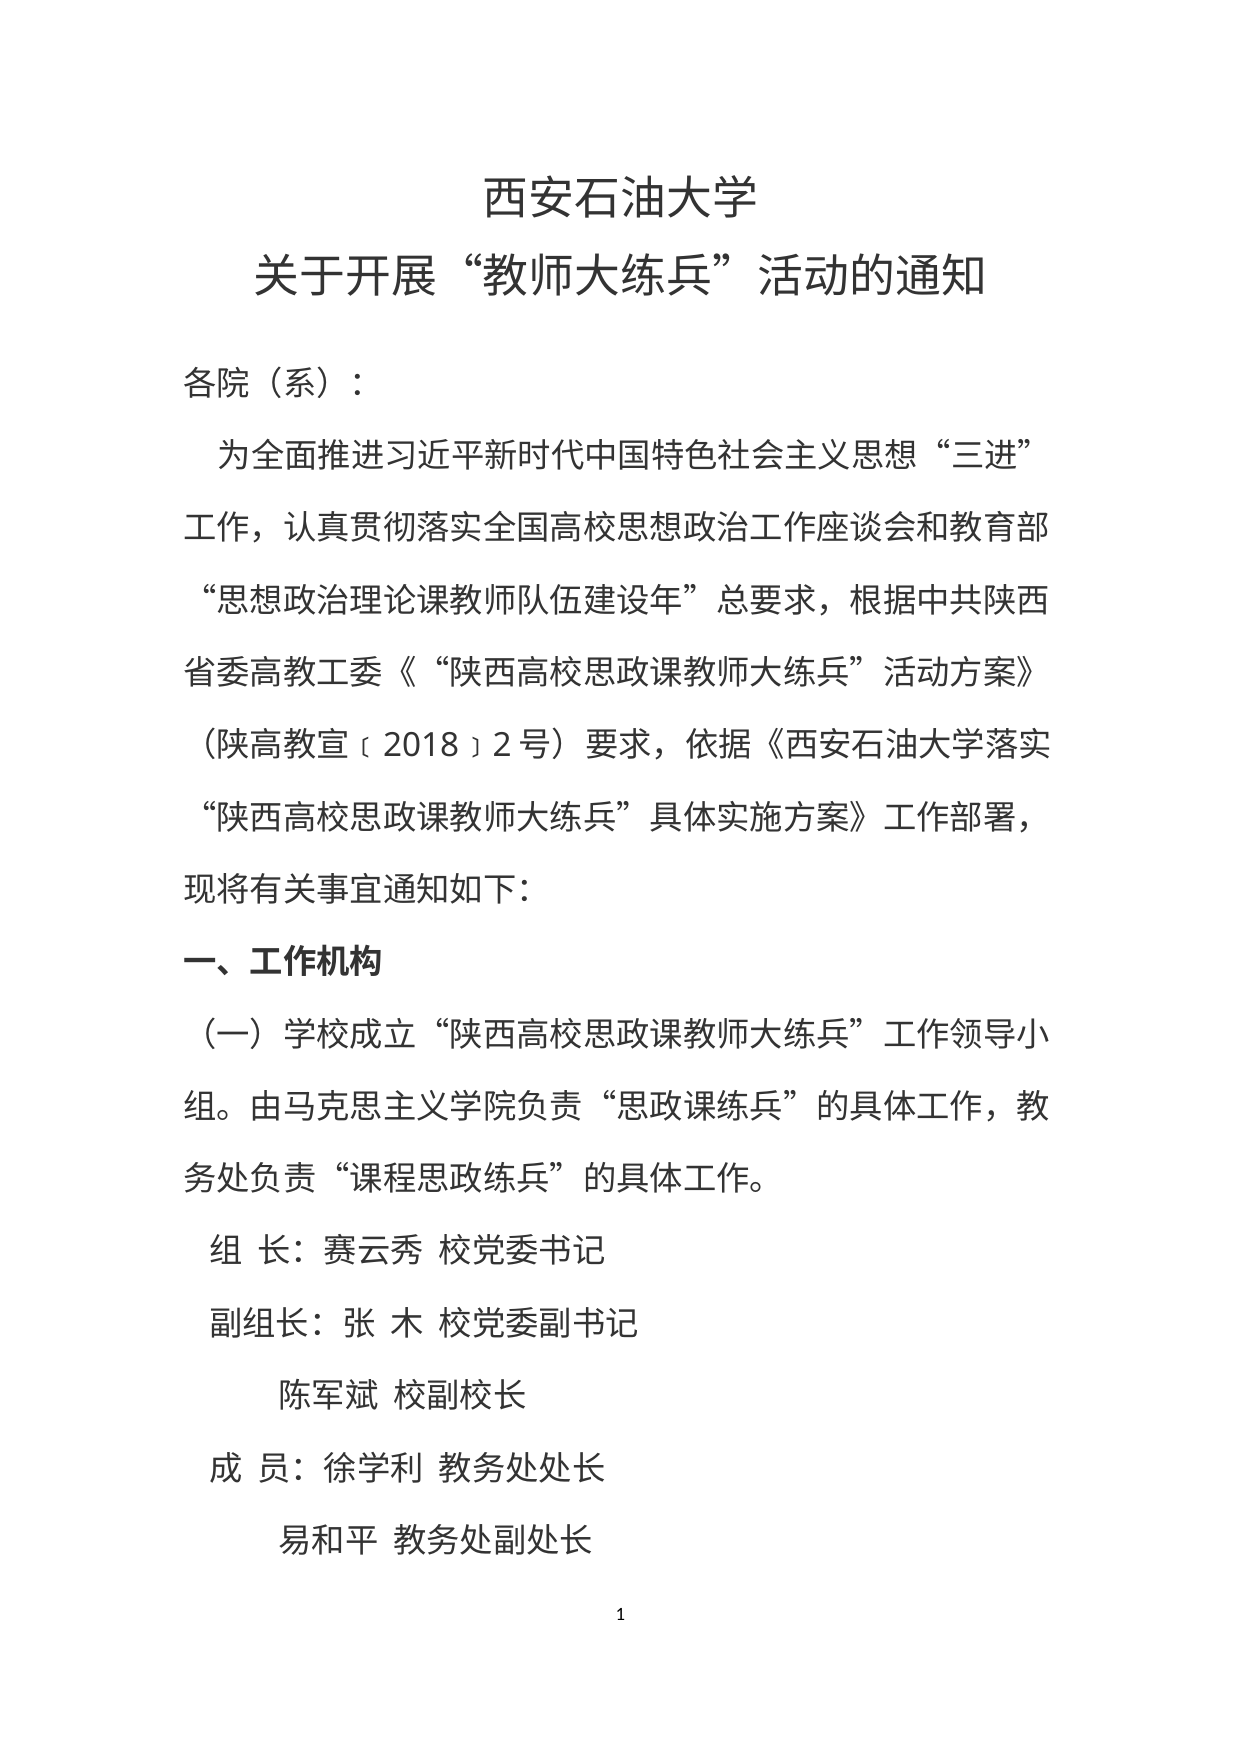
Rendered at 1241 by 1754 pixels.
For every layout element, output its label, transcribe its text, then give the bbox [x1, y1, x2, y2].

text 成 员：徐学利 教务处处长 [183, 1441, 1057, 1489]
text 各院（系）： [183, 356, 1057, 405]
text 副组长：张 木 校党委副书记 [183, 1297, 1057, 1345]
text （一）学校成立“陕西高校思政课教师大练兵”工作领导小组。由马克思主义学院负责“思政课练兵”的具体工作，教务处负责“课程思政练兵”的具体工作。 [183, 1007, 1057, 1200]
text 为全面推进习近平新时代中国特色社会主义思想“三进”工作，认真贯彻落实全国高校思想政治工作座谈会和教育部“思想政治理论课教师队伍建设年”总要求，根据中共陕西省委高教工委《“陕西高校思政课教师大练兵”活动方案》（陕高教宣﹝2018﹞2号）要求，依据《西安石油大学落实“陕西高校思政课教师大练兵”具体实施方案》工作部署，现将有关事宜通知如下： [183, 429, 1057, 911]
text 西安石油大学 [177, 161, 1063, 228]
text 易和平 教务处副处长 [183, 1514, 1057, 1562]
text 组 长：赛云秀 校党委书记 [183, 1224, 1057, 1272]
text 陈军斌 校副校长 [183, 1369, 1057, 1417]
text 关于开展“教师大练兵”活动的通知 [177, 239, 1063, 305]
text 一、工作机构 [183, 935, 1057, 983]
